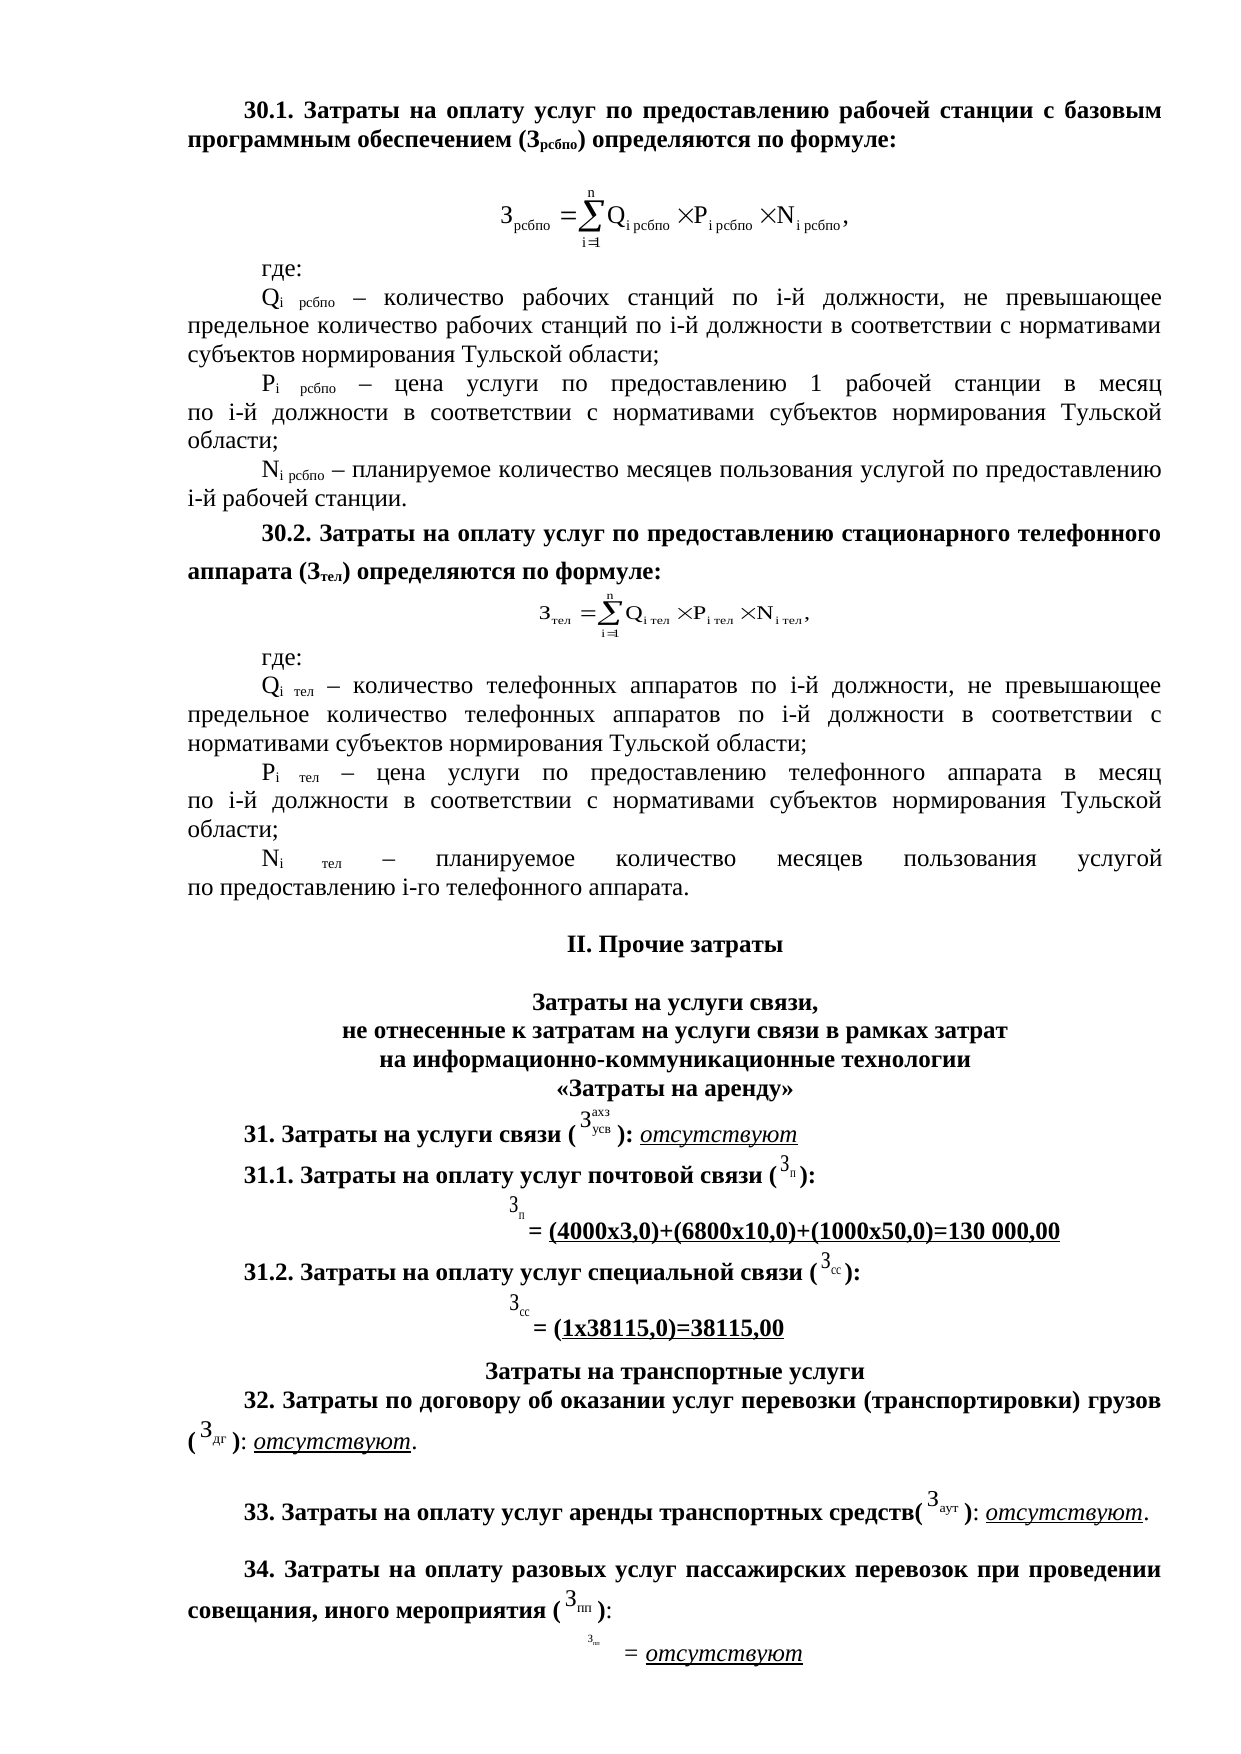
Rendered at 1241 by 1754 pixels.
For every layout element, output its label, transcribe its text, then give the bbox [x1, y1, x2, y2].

text II. Прочие затраты [187, 929, 1162, 958]
text Qi рсбпо – количество рабочих станций по i-й должности, не превышающее предельное количество рабочих станций по i-й должности в соответствии с нормативами субъектов нормирования Тульской области; [187, 282, 1162, 368]
text Затраты на услуги связи, [187, 987, 1162, 1015]
text 30.1. Затраты на оплату услуг по предоставлению рабочей станции с базовым программным обеспечением (Зрсбпо) определяются по формуле: [187, 95, 1162, 152]
text 31.1. Затраты на оплату услуг почтовой связи (): [187, 1148, 1162, 1189]
text 34. Затраты на оплату разовых услуг пассажирских перевозок при проведении совещания, иного мероприятия (): [187, 1554, 1162, 1624]
text где: [187, 642, 1162, 670]
text «Затраты на аренду» [187, 1073, 1162, 1102]
text Затраты на транспортные услуги [187, 1356, 1162, 1385]
text 33. Затраты на оплату услуг аренды транспортных средств(): отсутствуют. [187, 1484, 1162, 1525]
text Pi рсбпо – цена услуги по предоставлению 1 рабочей станции в месяц по i-й должности в соответствии с нормативами субъектов нормирования Тульской области; [187, 368, 1162, 454]
text = (4000х3,0)+(6800х10,0)+(1000х50,0)=130 000,00 [187, 1189, 1162, 1245]
text на информационно-коммуникационные технологии [187, 1044, 1162, 1073]
text не отнесенные к затратам на услуги связи в рамках затрат [187, 1015, 1162, 1044]
list = отсутствуют [225, 1624, 1162, 1667]
text = (1х38115,0)=38115,00 [187, 1286, 1162, 1342]
text Pi тел – цена услуги по предоставлению телефонного аппарата в месяц по i-й должности в соответствии с нормативами субъектов нормирования Тульской области; [187, 757, 1162, 843]
text Ni рсбпо – планируемое количество месяцев пользования услугой по предоставлению i-й рабочей станции. [187, 454, 1162, 512]
text Ni тел – планируемое количество месяцев пользования услугой по предоставлению i-го телефонного аппарата. [187, 843, 1162, 900]
text где: [187, 253, 1162, 282]
text 31. Затраты на услуги связи (): отсутствуют [187, 1102, 1162, 1148]
text 31.2. Затраты на оплату услуг специальной связи (): [187, 1245, 1162, 1286]
text 30.2. Затраты на оплату услуг по предоставлению стационарного телефонного аппарата (Зтел) определяются по формуле: [187, 512, 1162, 587]
text Qi тел – количество телефонных аппаратов по i-й должности, не превышающее предельное количество телефонных аппаратов по i-й должности в соответствии с нормативами субъектов нормирования Тульской области; [187, 670, 1162, 757]
text 32. Затраты по договору об оказании услуг перевозки (транспортировки) грузов (): отсутствуют. [187, 1385, 1162, 1455]
